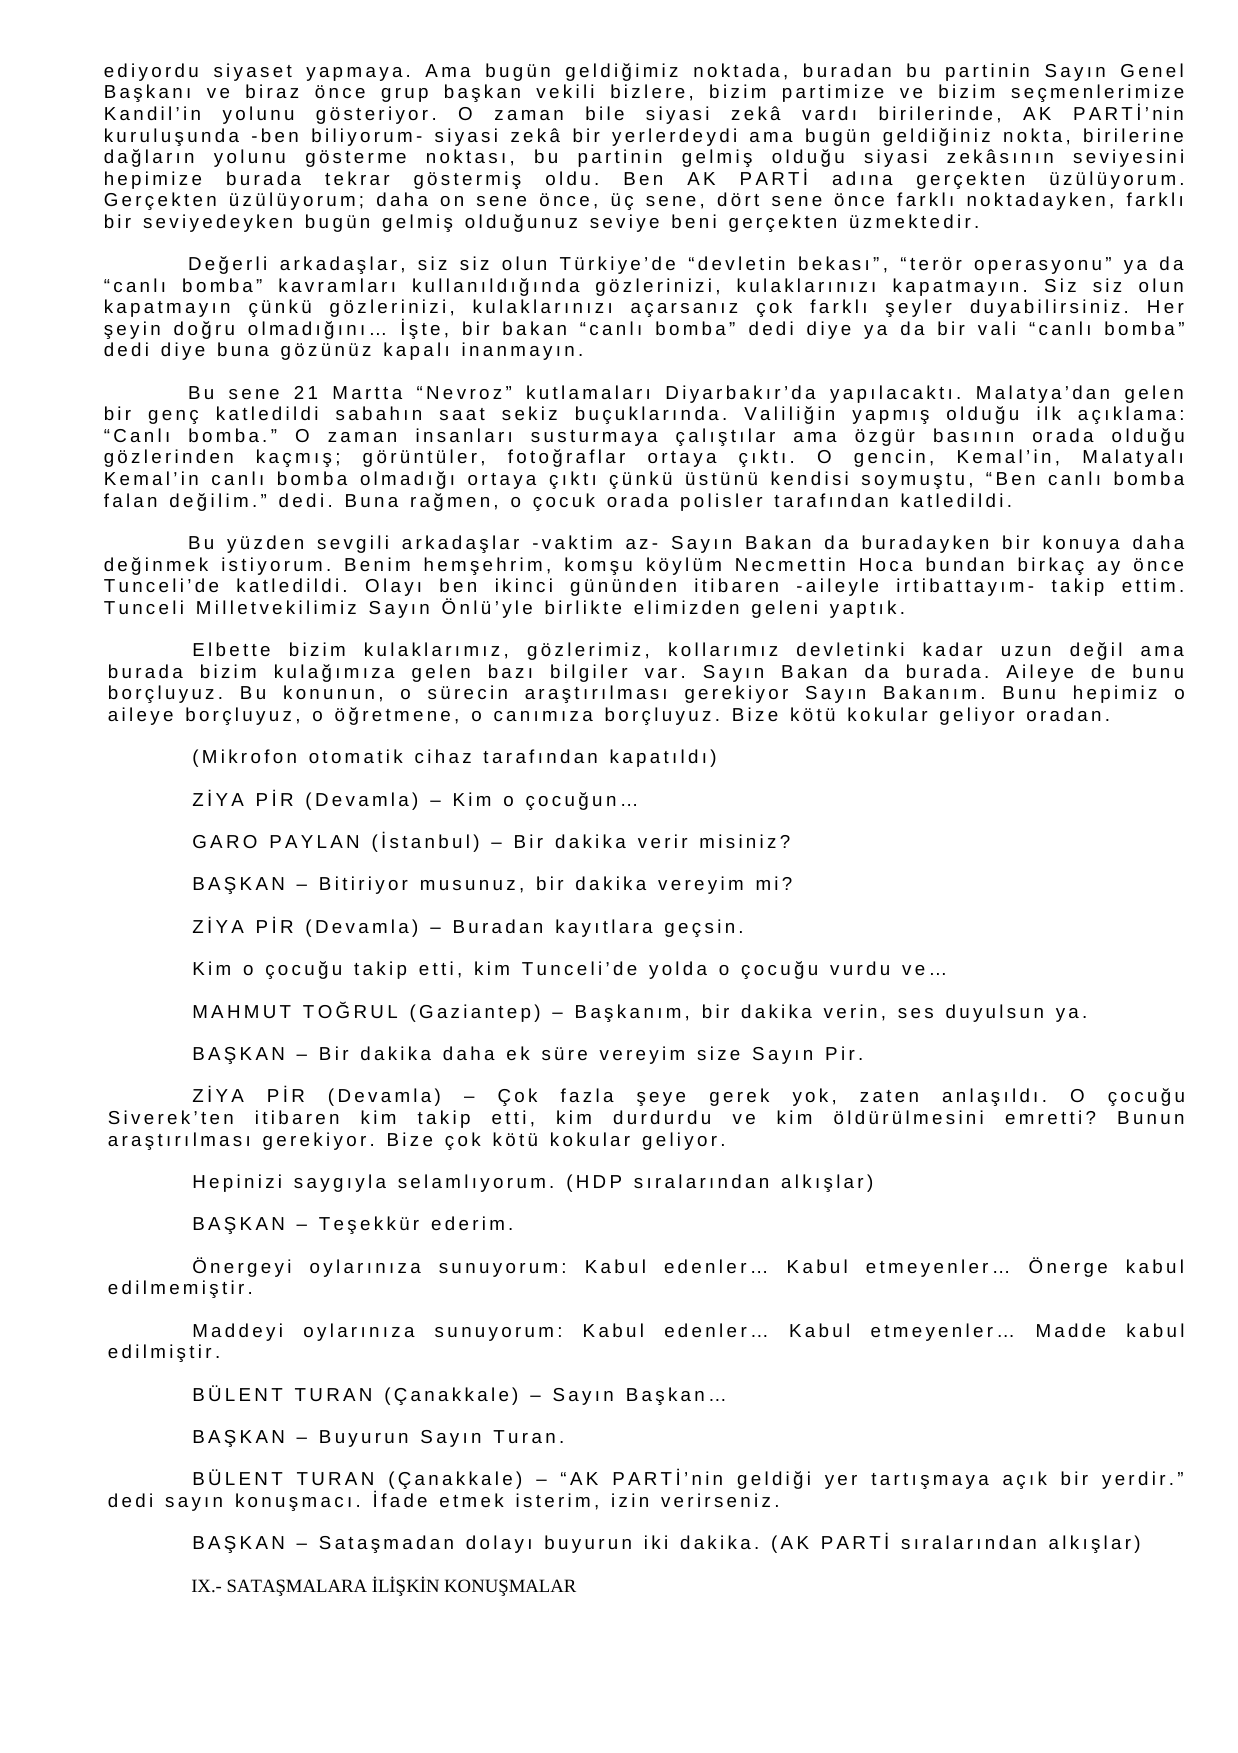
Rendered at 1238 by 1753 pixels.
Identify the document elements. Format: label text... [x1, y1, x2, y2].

text Kim o çocuğu takip etti, kim Tunceli’de yolda o çocuğu vurdu ve… [108, 958, 1186, 979]
text BAŞKAN – Bir dakika daha ek süre vereyim size Sayın Pir. [108, 1043, 1186, 1064]
text ZİYA PİR (Devamla) – Buradan kayıtlara geçsin. [108, 916, 1186, 937]
text MAHMUT TOĞRUL (Gaziantep) – Başkanım, bir dakika verin, ses duyulsun ya. [108, 1000, 1186, 1022]
text BAŞKAN – Sataşmadan dolayı buyurun iki dakika. (AK PARTİ sıralarından alkışlar) [108, 1532, 1186, 1554]
text Hepinizi saygıyla selamlıyorum. (HDP sıralarından alkışlar) [108, 1171, 1186, 1192]
text Bu yüzden sevgili arkadaşlar -vaktim az- Sayın Bakan da buradayken bir konuya daha değinmek istiyorum. Benim hemşehrim, komşu köylüm Necmettin Hoca bundan birkaç ay önce Tunceli’de katledildi. Olayı ben ikinci gününden itibaren -aileyle irtibattayım- takip ettim. Tunceli Milletvekilimiz Sayın Önlü’yle birlikte elimizden geleni yaptık. [103, 532, 1186, 618]
text BÜLENT TURAN (Çanakkale) – “AK PARTİ’nin geldiği yer tartışmaya açık bir yerdir.” dedi sayın konuşmacı. İfade etmek isterim, izin verirseniz. [108, 1468, 1186, 1511]
text BAŞKAN – Teşekkür ederim. [108, 1213, 1186, 1235]
text Önergeyi oylarınıza sunuyorum: Kabul edenler… Kabul etmeyenler… Önerge kabul edilmemiştir. [108, 1256, 1186, 1299]
text ZİYA PİR (Devamla) – Kim o çocuğun… [108, 788, 1186, 810]
text Elbette bizim kulaklarımız, gözlerimiz, kollarımız devletinki kadar uzun değil ama burada bizim kulağımıza gelen bazı bilgiler var. Sayın Bakan da burada. Aileye de bunu borçluyuz. Bu konunun, o sürecin araştırılması gerekiyor Sayın Bakanım. Bunu hepimiz o aileye borçluyuz, o öğretmene, o canımıza borçluyuz. Bize kötü kokular geliyor oradan. [108, 639, 1186, 725]
text Bu sene 21 Martta “Nevroz” kutlamaları Diyarbakır’da yapılacaktı. Malatya’dan gelen bir genç katledildi sabahın saat sekiz buçuklarında. Valiliğin yapmış olduğu ilk açıklama: “Canlı bomba.” O zaman insanları susturmaya çalıştılar ama özgür basının orada olduğu gözlerinden kaçmış; görüntüler, fotoğraflar ortaya çıktı. O gencin, Kemal’in, Malatyalı Kemal’in canlı bomba olmadığı ortaya çıktı çünkü üstünü kendisi soymuştu, “Ben canlı bomba falan değilim.” dedi. Buna rağmen, o çocuk orada polisler tarafından katledildi. [103, 382, 1186, 511]
text IX.- SATAŞMALARA İLİŞKİN KONUŞMALAR [106, 1574, 1184, 1596]
text GARO PAYLAN (İstanbul) – Bir dakika verir misiniz? [108, 831, 1186, 852]
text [103, 60, 1186, 232]
text ZİYA PİR (Devamla) – Çok fazla şeye gerek yok, zaten anlaşıldı. O çocuğu Siverek’ten itibaren kim takip etti, kim durdurdu ve kim öldürülmesini emretti? Bunun araştırılması gerekiyor. Bize çok kötü kokular geliyor. [108, 1085, 1186, 1150]
text Maddeyi oylarınıza sunuyorum: Kabul edenler… Kabul etmeyenler… Madde kabul edilmiştir. [108, 1319, 1186, 1363]
text BÜLENT TURAN (Çanakkale) – Sayın Başkan… [108, 1383, 1186, 1405]
text Değerli arkadaşlar, siz siz olun Türkiye’de “devletin bekası”, “terör operasyonu” ya da “canlı bomba” kavramları kullanıldığında gözlerinizi, kulaklarınızı kapatmayın. Siz siz olun kapatmayın çünkü gözlerinizi, kulaklarınızı açarsanız çok farklı şeyler duyabilirsiniz. Her şeyin doğru olmadığını… İşte, bir bakan “canlı bomba” dedi diye ya da bir vali “canlı bomba” dedi diye buna gözünüz kapalı inanmayın. [103, 253, 1186, 361]
text (Mikrofon otomatik cihaz tarafından kapatıldı) [108, 746, 1186, 768]
text BAŞKAN – Buyurun Sayın Turan. [108, 1426, 1186, 1447]
text BAŞKAN – Bitiriyor musunuz, bir dakika vereyim mi? [108, 873, 1186, 895]
